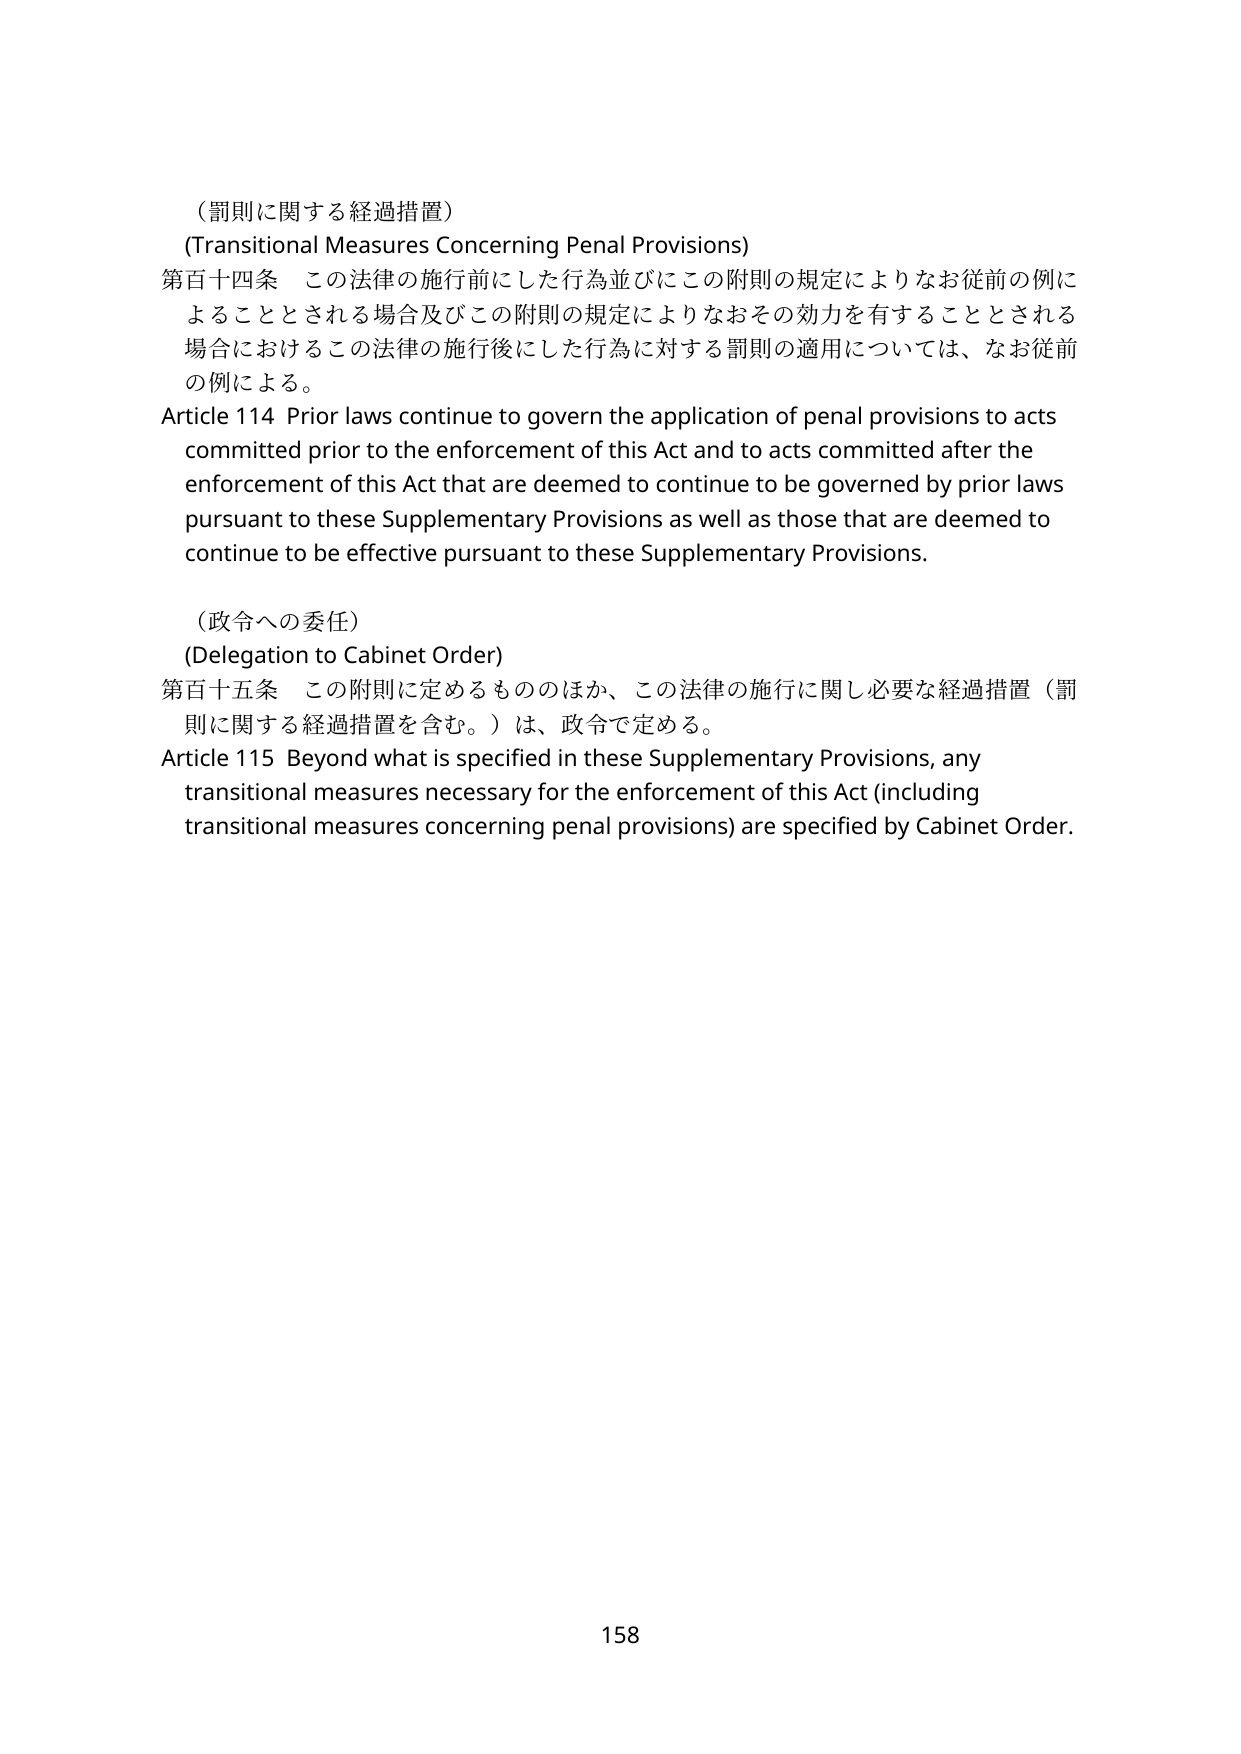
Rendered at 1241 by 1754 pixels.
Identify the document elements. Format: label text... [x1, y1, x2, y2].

text （政令への委任） [184, 604, 1079, 638]
text 第百十五条 この附則に定めるもののほか、この法律の施行に関し必要な経過措置（罰則に関する経過措置を含む。）は、政令で定める。 [161, 672, 1079, 740]
text Article 114 Prior laws continue to govern the application of penal provisions to acts committed prior to the enforcement of this Act and to acts committed after the enforcement of this Act that are deemed to continue to be governed by prior laws pursuant to these Supplementary Provisions as well as those that are deemed to continue to be effective pursuant to these Supplementary Provisions. [161, 399, 1079, 569]
text 第百十四条 この法律の施行前にした行為並びにこの附則の規定によりなお従前の例によることとされる場合及びこの附則の規定によりなおその効力を有することとされる場合におけるこの法律の施行後にした行為に対する罰則の適用については、なお従前の例による。 [161, 262, 1079, 399]
text (Transitional Measures Concerning Penal Provisions) [184, 228, 1079, 262]
text (Delegation to Cabinet Order) [184, 638, 1079, 672]
text （罰則に関する経過措置） [184, 194, 1079, 228]
text Article 115 Beyond what is specified in these Supplementary Provisions, any transitional measures necessary for the enforcement of this Act (including transitional measures concerning penal provisions) are specified by Cabinet Order. [161, 740, 1079, 843]
